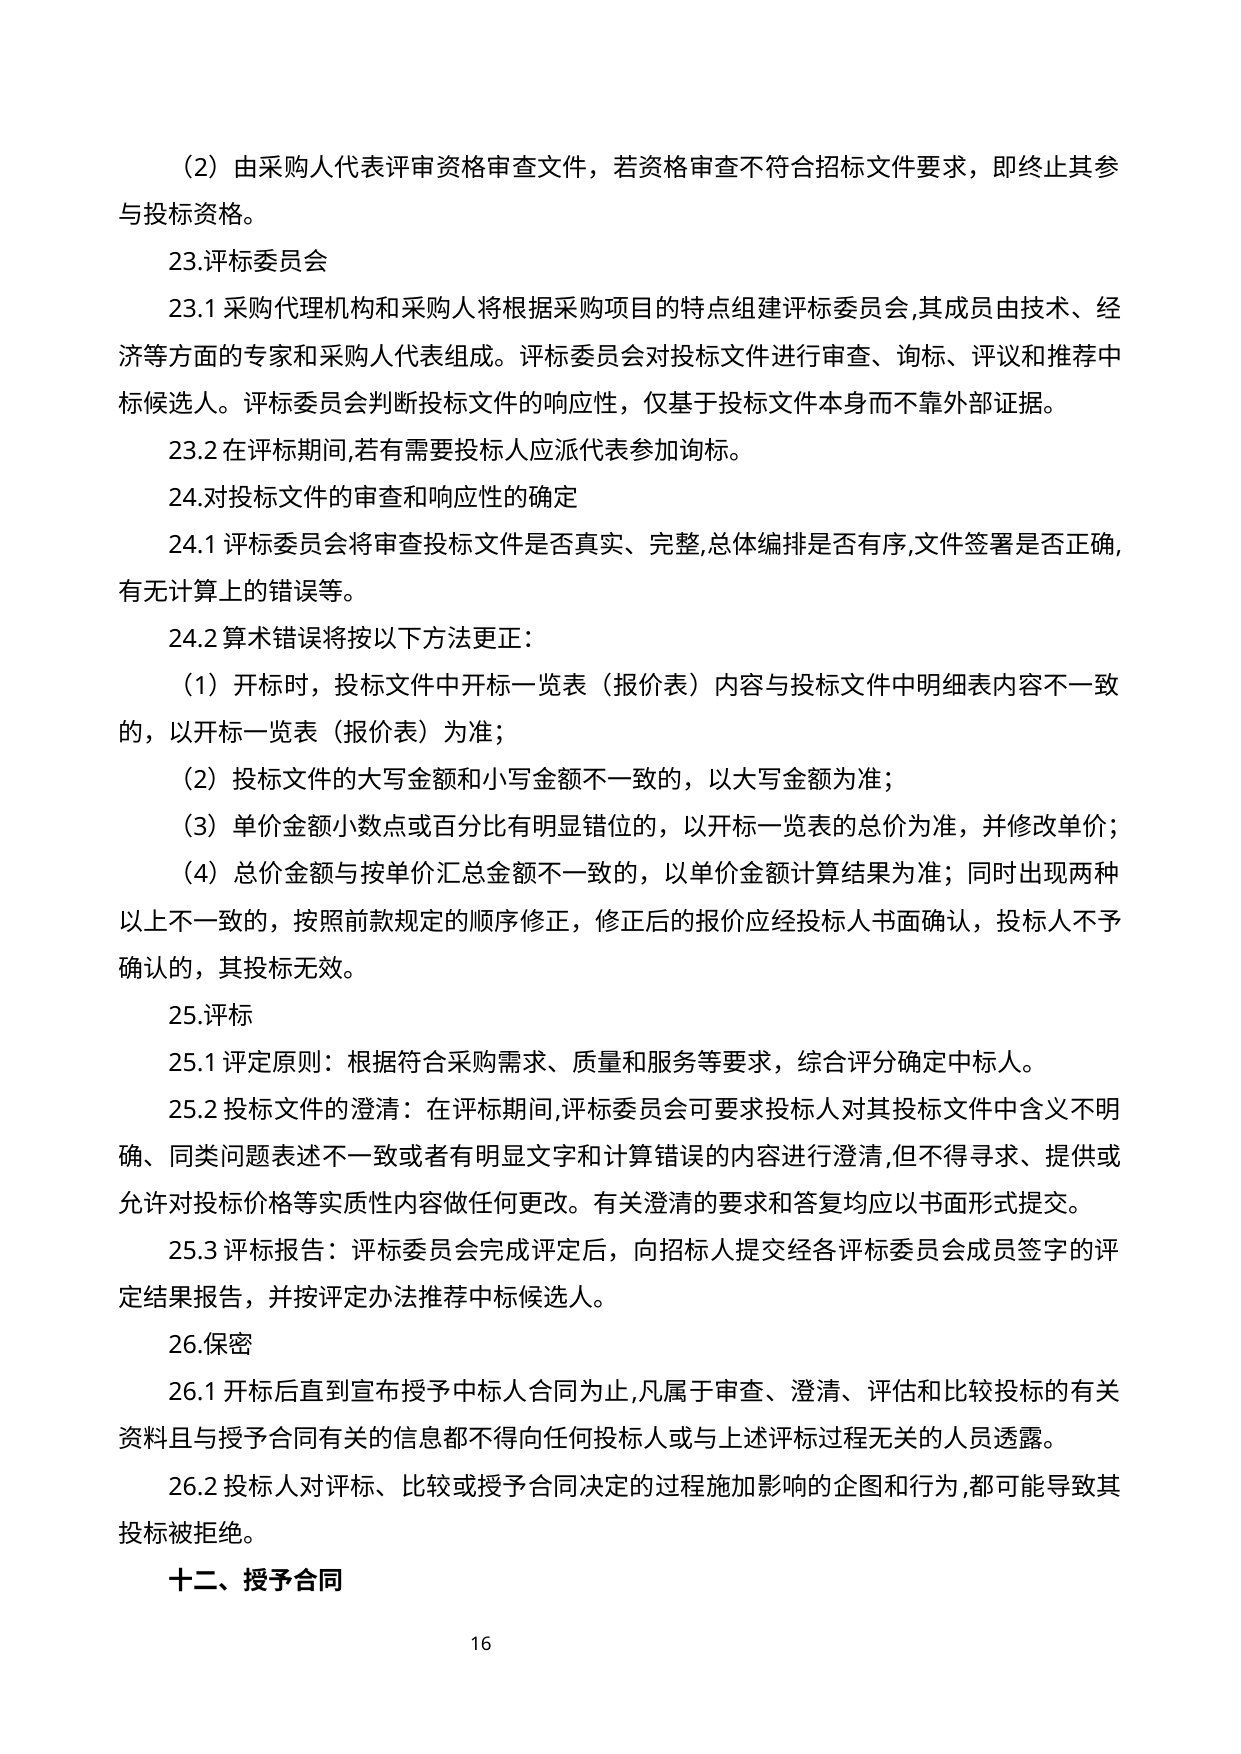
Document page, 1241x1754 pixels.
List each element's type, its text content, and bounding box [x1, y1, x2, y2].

text 23.评标委员会 [118, 242, 1122, 278]
text 25.评标 [118, 995, 1122, 1031]
text 25.2投标文件的澄清：在评标期间,评标委员会可要求投标人对其投标文件中含义不明确、同类问题表述不一致或者有明显文字和计算错误的内容进行澄清,但不得寻求、提供或允许对投标价格等实质性内容做任何更改。有关澄清的要求和答复均应以书面形式提交。 [118, 1089, 1122, 1220]
text （1）开标时，投标文件中开标一览表（报价表）内容与投标文件中明细表内容不一致的，以开标一览表（报价表）为准； [118, 666, 1122, 749]
text （3）单价金额小数点或百分比有明显错位的，以开标一览表的总价为准，并修改单价； [118, 807, 1122, 843]
text 24.对投标文件的审查和响应性的确定 [118, 477, 1122, 513]
text 十二、授予合同 [118, 1560, 1122, 1596]
text 23.1采购代理机构和采购人将根据采购项目的特点组建评标委员会,其成员由技术、经济等方面的专家和采购人代表组成。评标委员会对投标文件进行审查、询标、评议和推荐中标候选人。评标委员会判断投标文件的响应性，仅基于投标文件本身而不靠外部证据。 [118, 289, 1122, 419]
text （2）由采购人代表评审资格审查文件，若资格审查不符合招标文件要求，即终止其参与投标资格。 [118, 148, 1122, 231]
text 25.1评定原则：根据符合采购需求、质量和服务等要求，综合评分确定中标人。 [118, 1042, 1122, 1078]
text 24.2算术错误将按以下方法更正： [118, 618, 1122, 655]
text （4）总价金额与按单价汇总金额不一致的，以单价金额计算结果为准；同时出现两种以上不一致的，按照前款规定的顺序修正，修正后的报价应经投标人书面确认，投标人不予确认的，其投标无效。 [118, 854, 1122, 984]
text 24.1评标委员会将审查投标文件是否真实、完整,总体编排是否有序,文件签署是否正确,有无计算上的错误等。 [118, 524, 1122, 608]
text 26.2投标人对评标、比较或授予合同决定的过程施加影响的企图和行为,都可能导致其投标被拒绝。 [118, 1466, 1122, 1549]
text 26.1开标后直到宣布授予中标人合同为止,凡属于审查、澄清、评估和比较投标的有关资料且与授予合同有关的信息都不得向任何投标人或与上述评标过程无关的人员透露。 [118, 1372, 1122, 1455]
text （2）投标文件的大写金额和小写金额不一致的，以大写金额为准； [118, 760, 1122, 796]
text 23.2在评标期间,若有需要投标人应派代表参加询标。 [118, 430, 1122, 466]
text 25.3评标报告：评标委员会完成评定后，向招标人提交经各评标委员会成员签字的评定结果报告，并按评定办法推荐中标候选人。 [118, 1231, 1122, 1314]
text 26.保密 [118, 1325, 1122, 1361]
